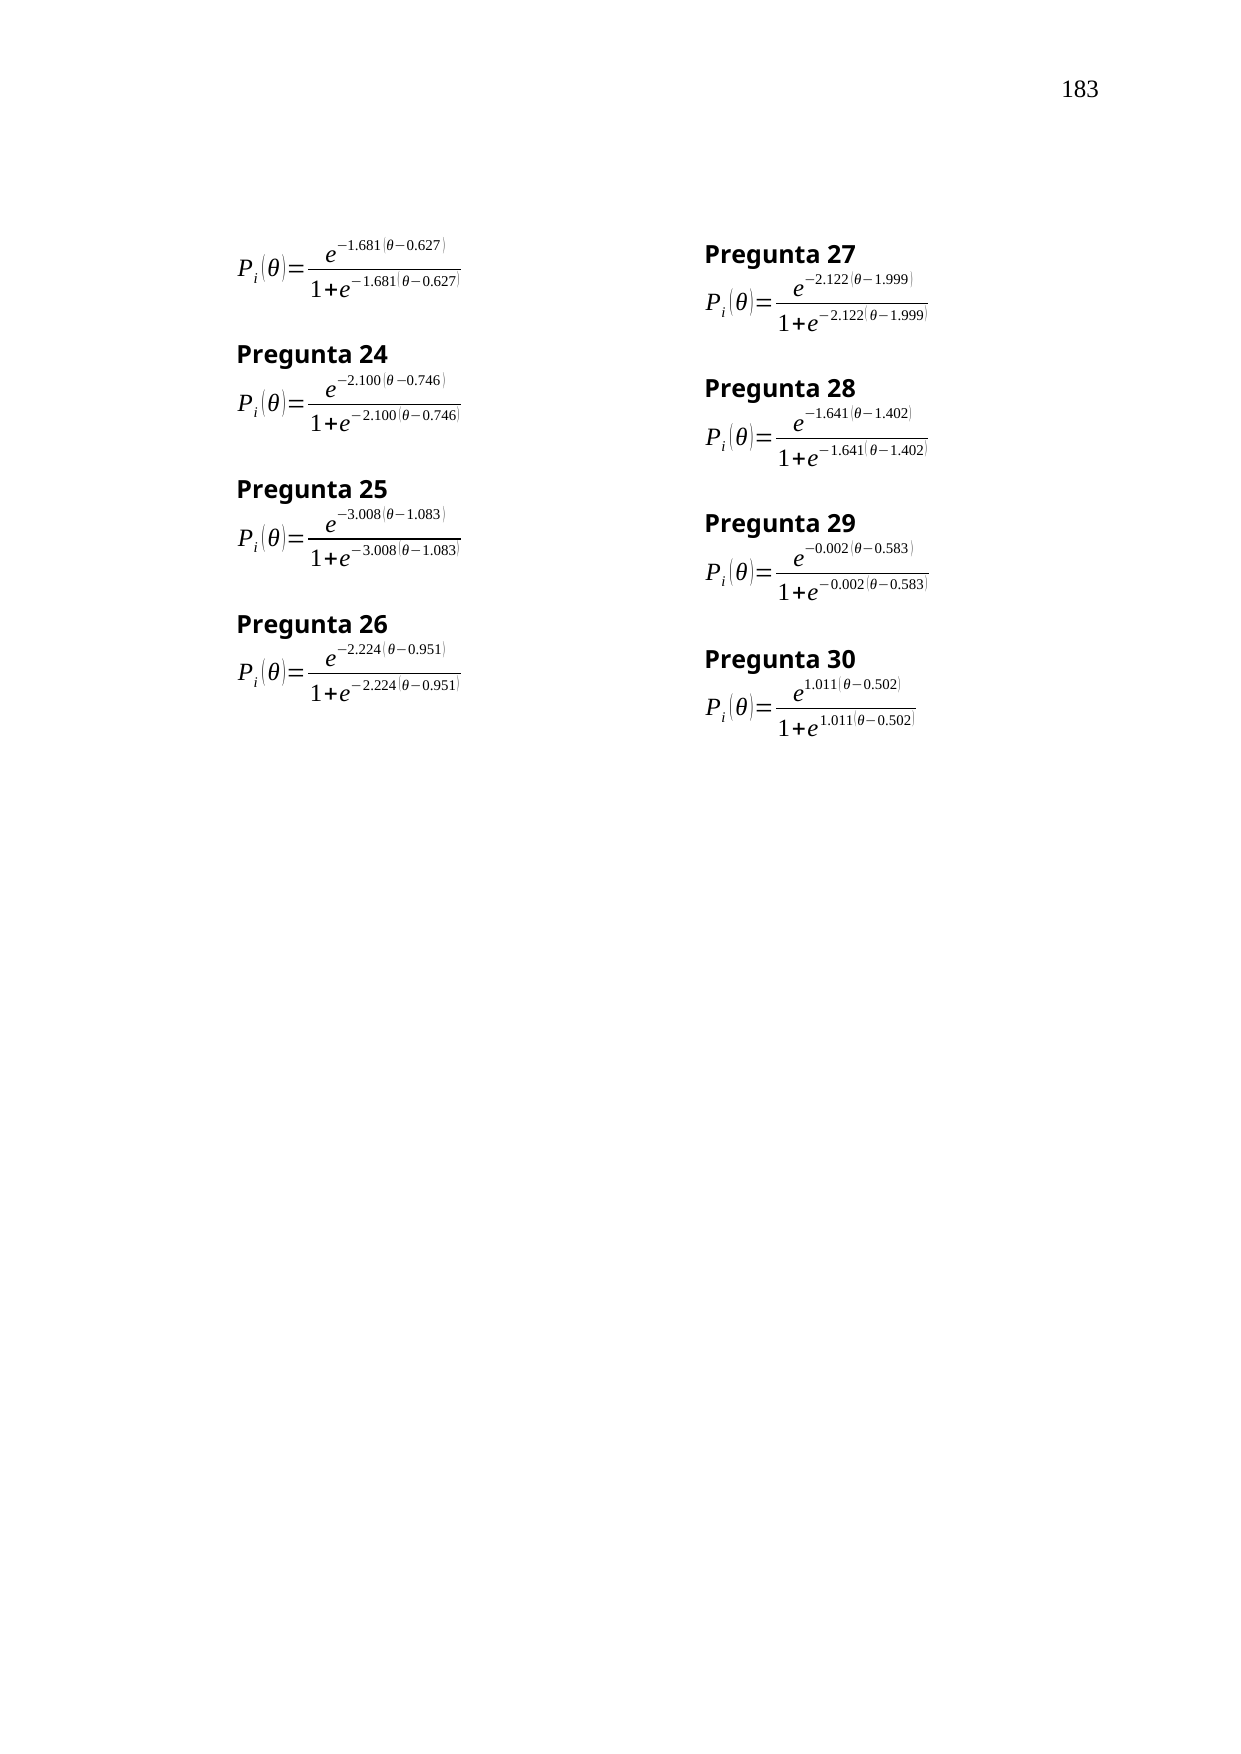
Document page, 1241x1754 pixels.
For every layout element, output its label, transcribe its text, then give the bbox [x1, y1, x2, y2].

text Pregunta 24 [236, 337, 630, 371]
text Pregunta 30 [704, 641, 1098, 675]
text Pregunta 29 [704, 506, 1098, 540]
text Pregunta 27 [704, 236, 1098, 270]
text Pregunta 28 [704, 371, 1098, 405]
text Pregunta 25 [236, 472, 630, 506]
text Pregunta 26 [236, 606, 630, 640]
